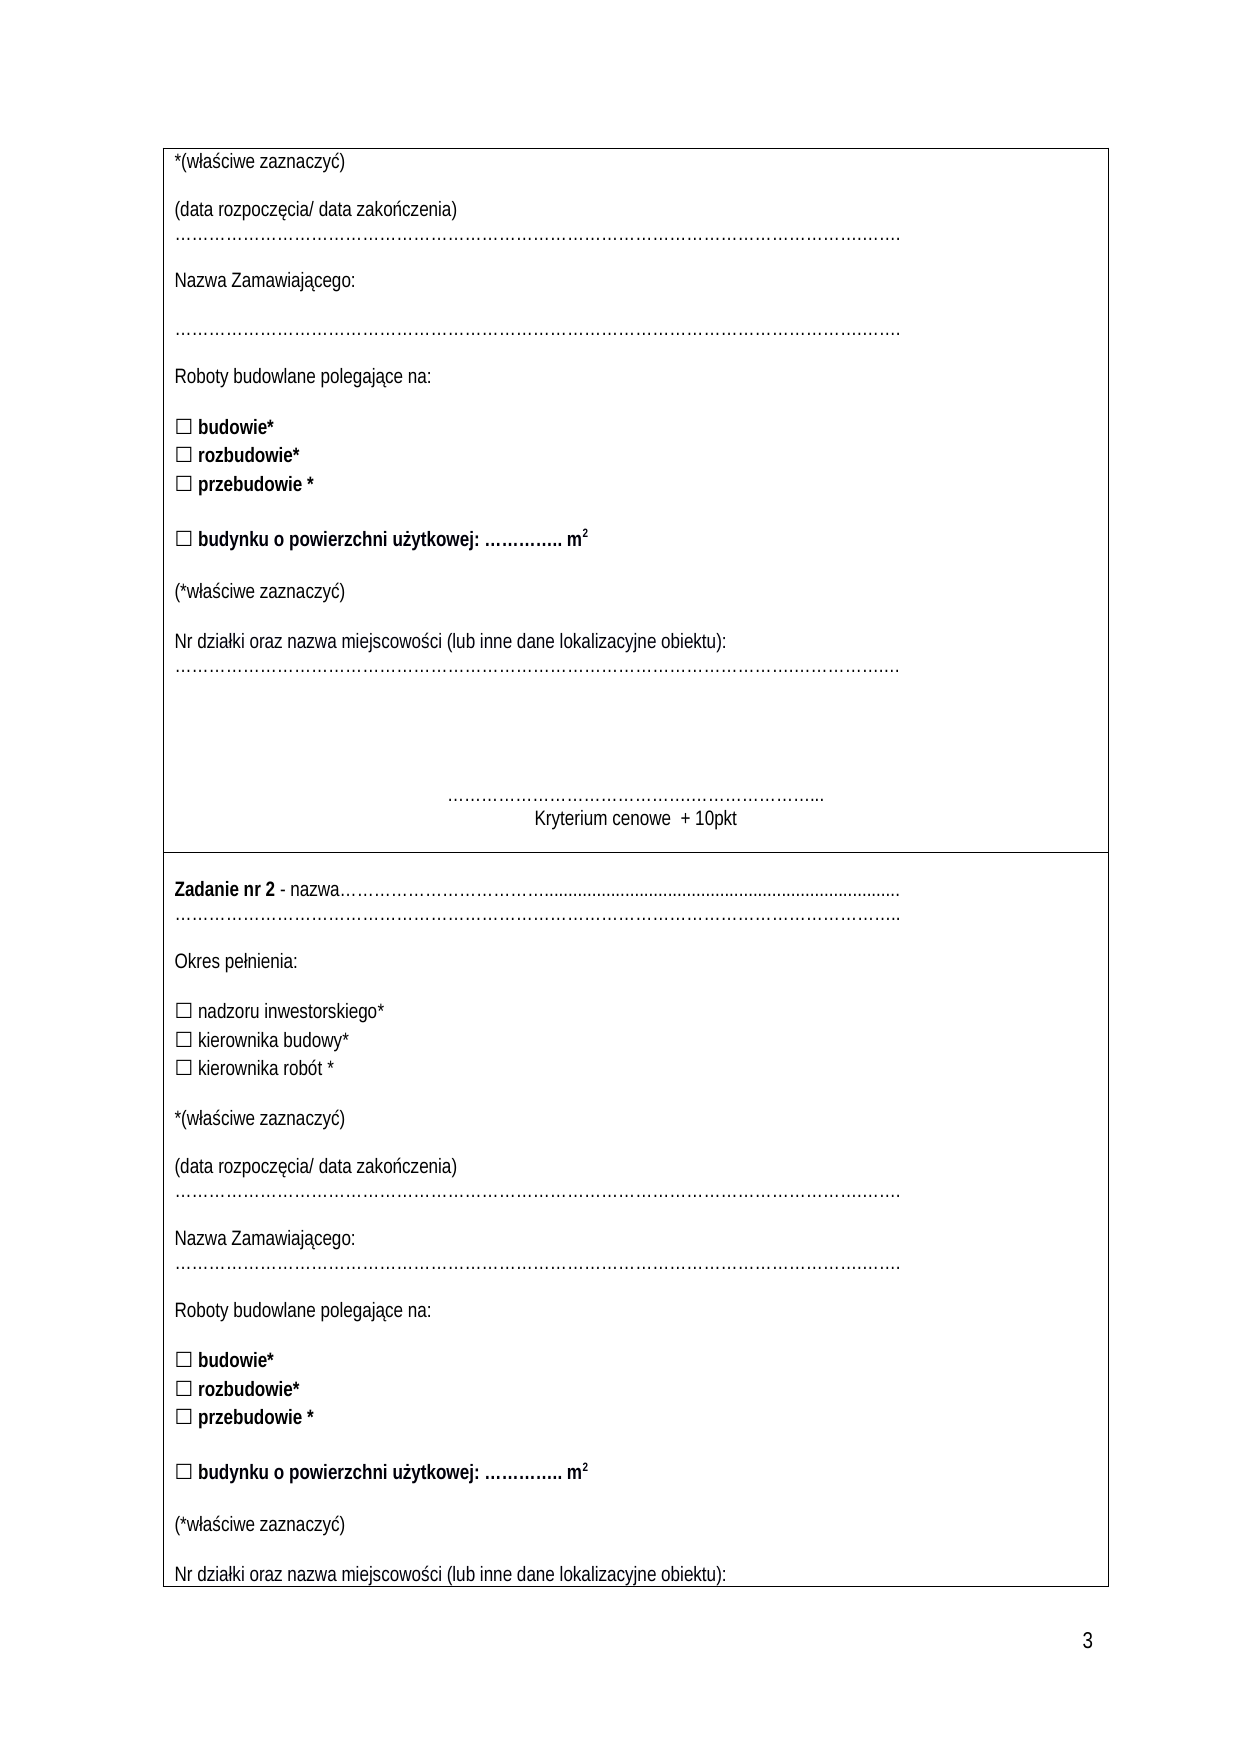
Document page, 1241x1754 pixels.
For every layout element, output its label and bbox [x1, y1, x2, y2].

table_cell [164, 149, 1108, 852]
table_cell [164, 853, 1108, 1586]
